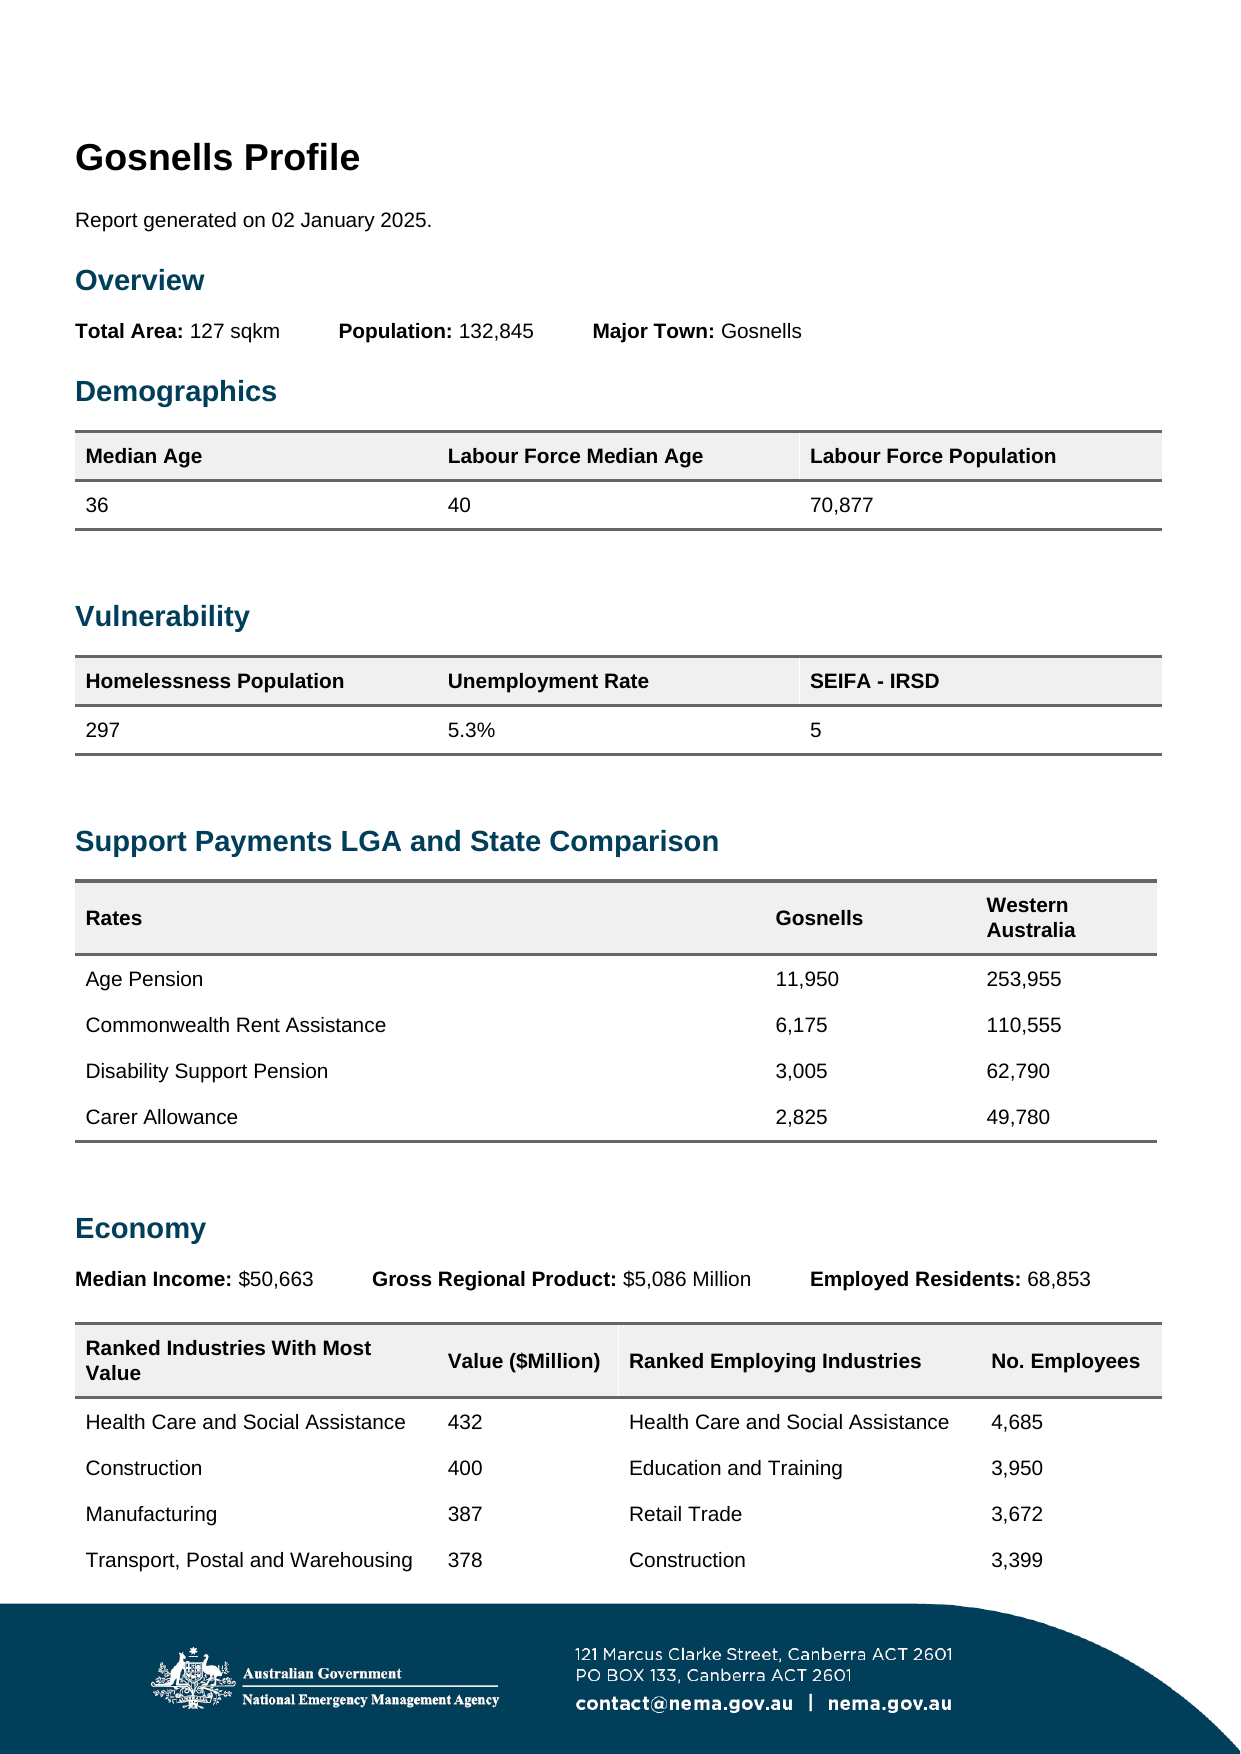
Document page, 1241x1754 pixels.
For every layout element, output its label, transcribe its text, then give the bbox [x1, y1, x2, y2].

table_cell 62,790 [976, 1048, 1157, 1094]
table_cell Manufacturing [75, 1491, 437, 1537]
table_cell Construction [619, 1537, 981, 1582]
table_cell Transport, Postal and Warehousing [75, 1537, 437, 1582]
picture [889, 1700, 897, 1712]
table_cell 36 [75, 482, 437, 528]
picture [713, 1700, 720, 1709]
subtitle Support Payments LGA and State Comparison [75, 824, 1165, 857]
picture [612, 1697, 617, 1709]
subtitle Gosnells Profile [75, 135, 1165, 178]
table_cell 3,399 [981, 1537, 1162, 1582]
table_cell Age Pension [75, 956, 765, 1002]
table_cell 40 [437, 482, 799, 528]
table_cell 387 [437, 1491, 618, 1537]
picture [695, 1700, 709, 1709]
picture [841, 1700, 849, 1708]
table_cell 432 [437, 1399, 618, 1445]
table_cell 4,685 [981, 1399, 1162, 1445]
subtitle Overview [75, 263, 1165, 297]
table_cell 3,950 [981, 1445, 1162, 1491]
picture [902, 1700, 911, 1709]
picture [348, 1698, 356, 1704]
table_cell 11,950 [765, 956, 976, 1002]
table_header Ranked Employing Industries [619, 1325, 981, 1396]
table_cell 378 [437, 1537, 618, 1582]
picture [223, 1678, 235, 1683]
picture [198, 1682, 207, 1693]
picture [152, 1654, 207, 1708]
table_cell Health Care and Social Assistance [75, 1399, 437, 1445]
picture [408, 1698, 413, 1707]
picture [932, 1700, 938, 1709]
picture [0, 0, 1241, 1750]
picture [743, 1700, 752, 1709]
table_cell 253,955 [976, 956, 1157, 1002]
table_cell 110,555 [976, 1002, 1157, 1048]
table_cell 400 [437, 1445, 618, 1491]
picture [601, 1700, 609, 1709]
table_header Value ($Million) [437, 1325, 618, 1396]
table_cell Carer Allowance [75, 1094, 765, 1140]
table_cell 3,005 [765, 1048, 976, 1094]
table_header Ranked Industries With Most Value [75, 1325, 437, 1396]
table_cell 5.3% [437, 707, 799, 753]
picture [247, 1669, 252, 1678]
subtitle Demographics [75, 374, 1165, 408]
table_cell Commonwealth Rent Assistance [75, 1002, 765, 1048]
picture [192, 1659, 222, 1693]
picture [830, 1700, 837, 1709]
picture [671, 1700, 678, 1709]
picture [784, 1700, 791, 1709]
picture [755, 1700, 762, 1709]
picture [588, 1700, 597, 1709]
table_cell 5 [800, 707, 1162, 753]
table_cell 2,825 [765, 1094, 976, 1140]
picture [773, 1700, 779, 1709]
table_header SEIFA - IRSD [800, 658, 1162, 704]
table_cell 6,175 [765, 1002, 976, 1048]
table_cell Health Care and Social Assistance [619, 1399, 981, 1445]
table_cell Disability Support Pension [75, 1048, 765, 1094]
subtitle Economy [75, 1211, 1165, 1244]
picture [577, 1700, 584, 1709]
table_header Unemployment Rate [437, 658, 799, 704]
picture [914, 1700, 922, 1709]
table_cell 3,672 [981, 1491, 1162, 1537]
table_header Labour Force Population [800, 433, 1162, 479]
table_header Western Australia [976, 883, 1157, 953]
picture [262, 1695, 267, 1704]
picture [853, 1700, 867, 1709]
table_cell Education and Training [619, 1445, 981, 1491]
picture [161, 1690, 171, 1696]
table_header Median Age [75, 433, 437, 479]
table_cell Construction [75, 1445, 437, 1491]
picture [730, 1700, 739, 1711]
table_header Labour Force Median Age [437, 433, 799, 479]
subtitle Vulnerability [75, 599, 1165, 633]
picture [632, 1700, 639, 1709]
picture [682, 1700, 690, 1708]
table_header Homelessness Population [75, 658, 437, 704]
table_cell 70,877 [800, 482, 1162, 528]
picture [872, 1700, 879, 1709]
picture [469, 1698, 484, 1704]
table_cell Retail Trade [619, 1491, 981, 1537]
picture [430, 1698, 437, 1704]
table_header No. Employees [981, 1325, 1162, 1396]
table_cell 49,780 [976, 1094, 1157, 1140]
picture [622, 1700, 629, 1709]
table_header Gosnells [765, 883, 976, 953]
table_cell 297 [75, 707, 437, 753]
picture [643, 1697, 648, 1709]
table_header Rates [75, 883, 765, 953]
picture [415, 1698, 423, 1704]
